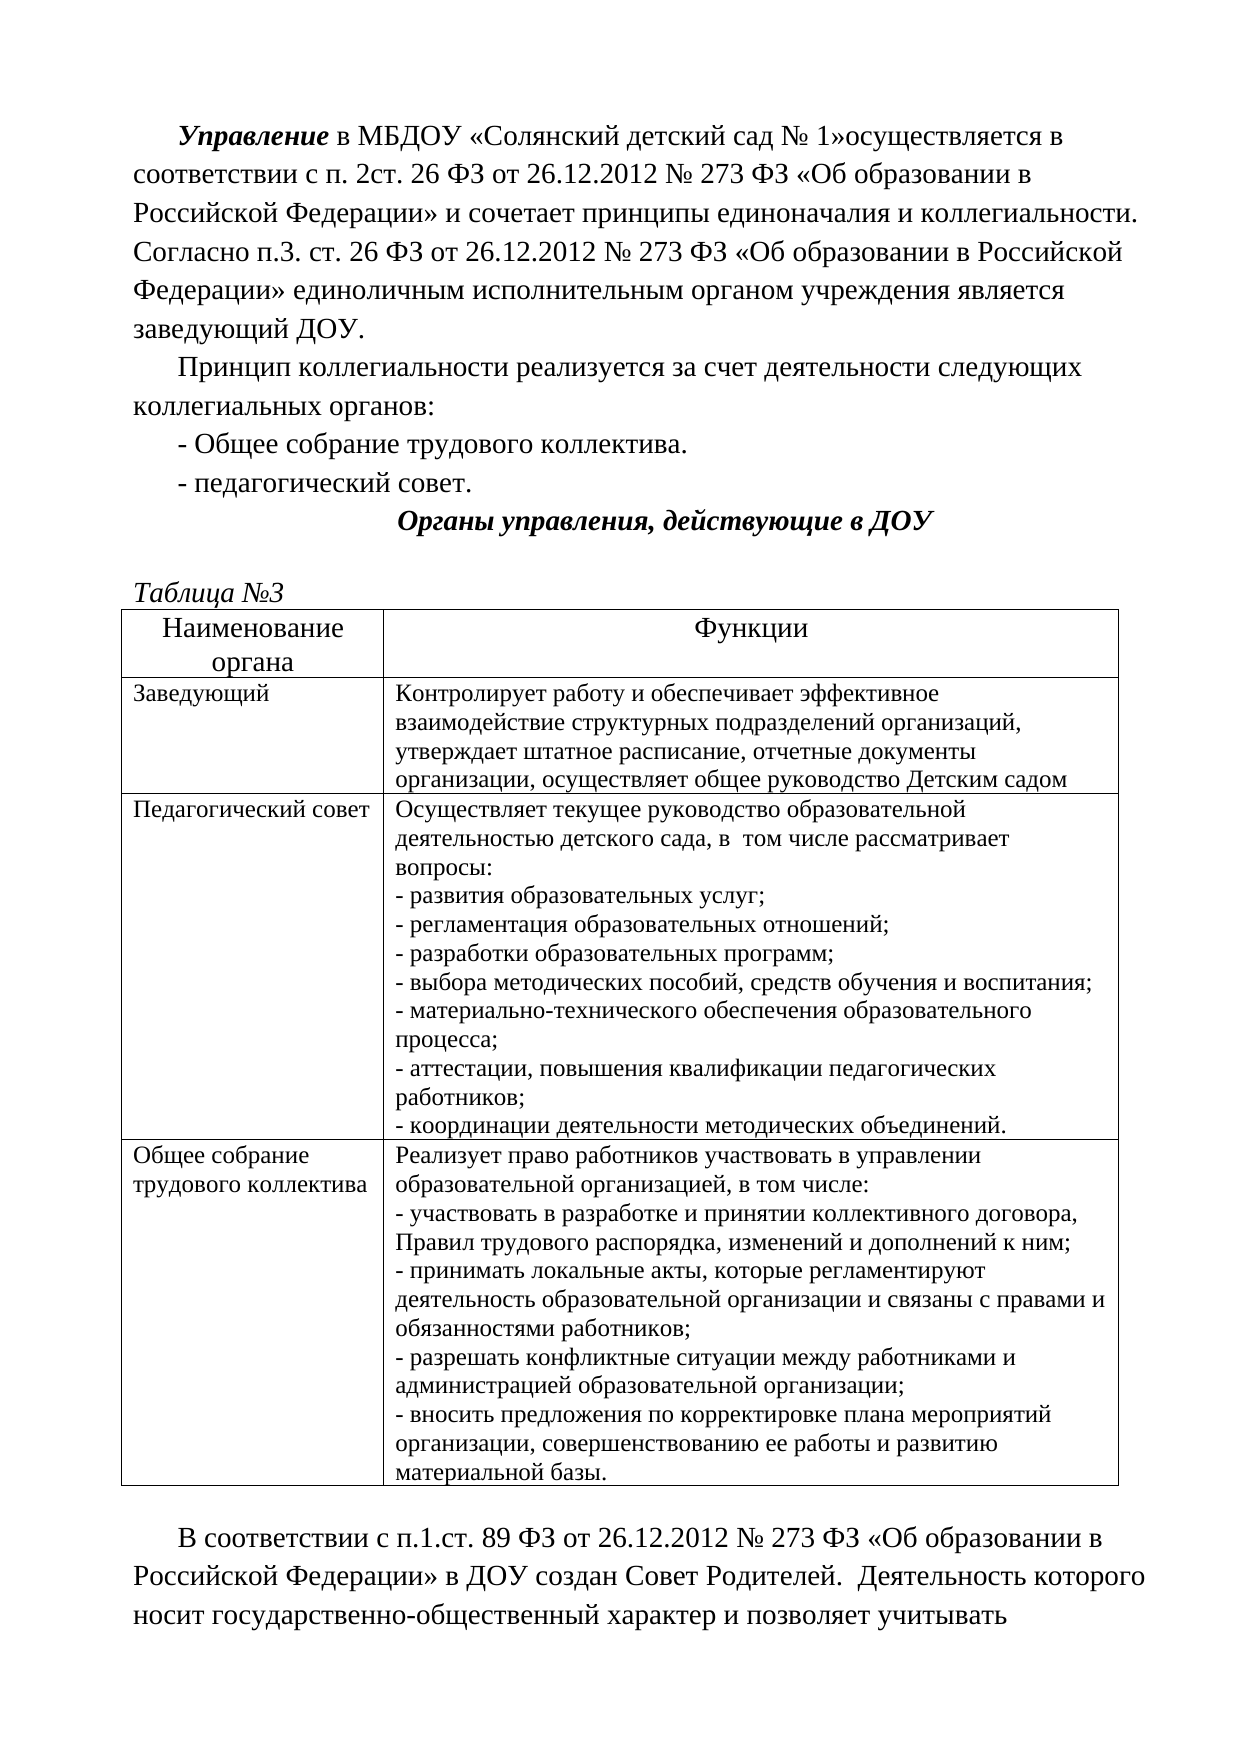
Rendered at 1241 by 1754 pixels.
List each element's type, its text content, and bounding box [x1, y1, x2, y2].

text - Общее собрание трудового коллектива. [133, 426, 1152, 460]
table_cell Заведующий [122, 678, 383, 793]
table_cell Осуществляет текущее руководство образовательной деятельностью детского сада, в том числе рассматривает вопросы: - развития образовательных услуг; - регламентация образовательных отношений; - разработки образовательных программ; - выбора методических пособий, средств обучения и воспитания; - материально-технического обеспечения образовательного процесса; - аттестации, повышения квалификации педагогических работников; - координации деятельности методических объединений. [384, 794, 1118, 1139]
text Принцип коллегиальности реализуется за счет деятельности следующих коллегиальных органов: [133, 349, 1152, 421]
text Органы управления, действующие в ДОУ [133, 503, 1152, 537]
table_cell Педагогический совет [122, 794, 383, 1139]
table_cell Реализует право работников участвовать в управлении образовательной организацией, в том числе: - участвовать в разработке и принятии коллективного договора, Правил трудового распорядка, изменений и дополнений к ним; - принимать локальные акты, которые регламентируют деятельность образовательной организации и связаны с правами и обязанностями работников; - разрешать конфликтные ситуации между работниками и администрацией образовательной организации; - вносить предложения по корректировке плана мероприятий организации, совершенствованию ее работы и развитию материальной базы. [384, 1140, 1118, 1485]
table_cell Контролирует работу и обеспечивает эффективное взаимодействие структурных подразделений организаций, утверждает штатное расписание, отчетные документы организации, осуществляет общее руководство Детским садом [384, 678, 1118, 793]
table_header Наименование органа [122, 610, 383, 677]
table_header Функции [384, 610, 1118, 677]
text Таблица №3 [133, 576, 1152, 609]
table_cell Общее собрание трудового коллектива [122, 1140, 383, 1485]
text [133, 1520, 1152, 1631]
text - педагогический совет. [133, 465, 1152, 498]
text Управление в МБДОУ «Солянский детский сад № 1»осуществляется в соответствии с п. 2ст. 26 ФЗ от 26.12.2012 № 273 ФЗ «Об образовании в Российской Федерации» и сочетает принципы единоначалия и коллегиальности. Согласно п.3. ст. 26 ФЗ от 26.12.2012 № 273 ФЗ «Об образовании в Российской Федерации» единоличным исполнительным органом учреждения является заведующий ДОУ. [133, 118, 1152, 344]
